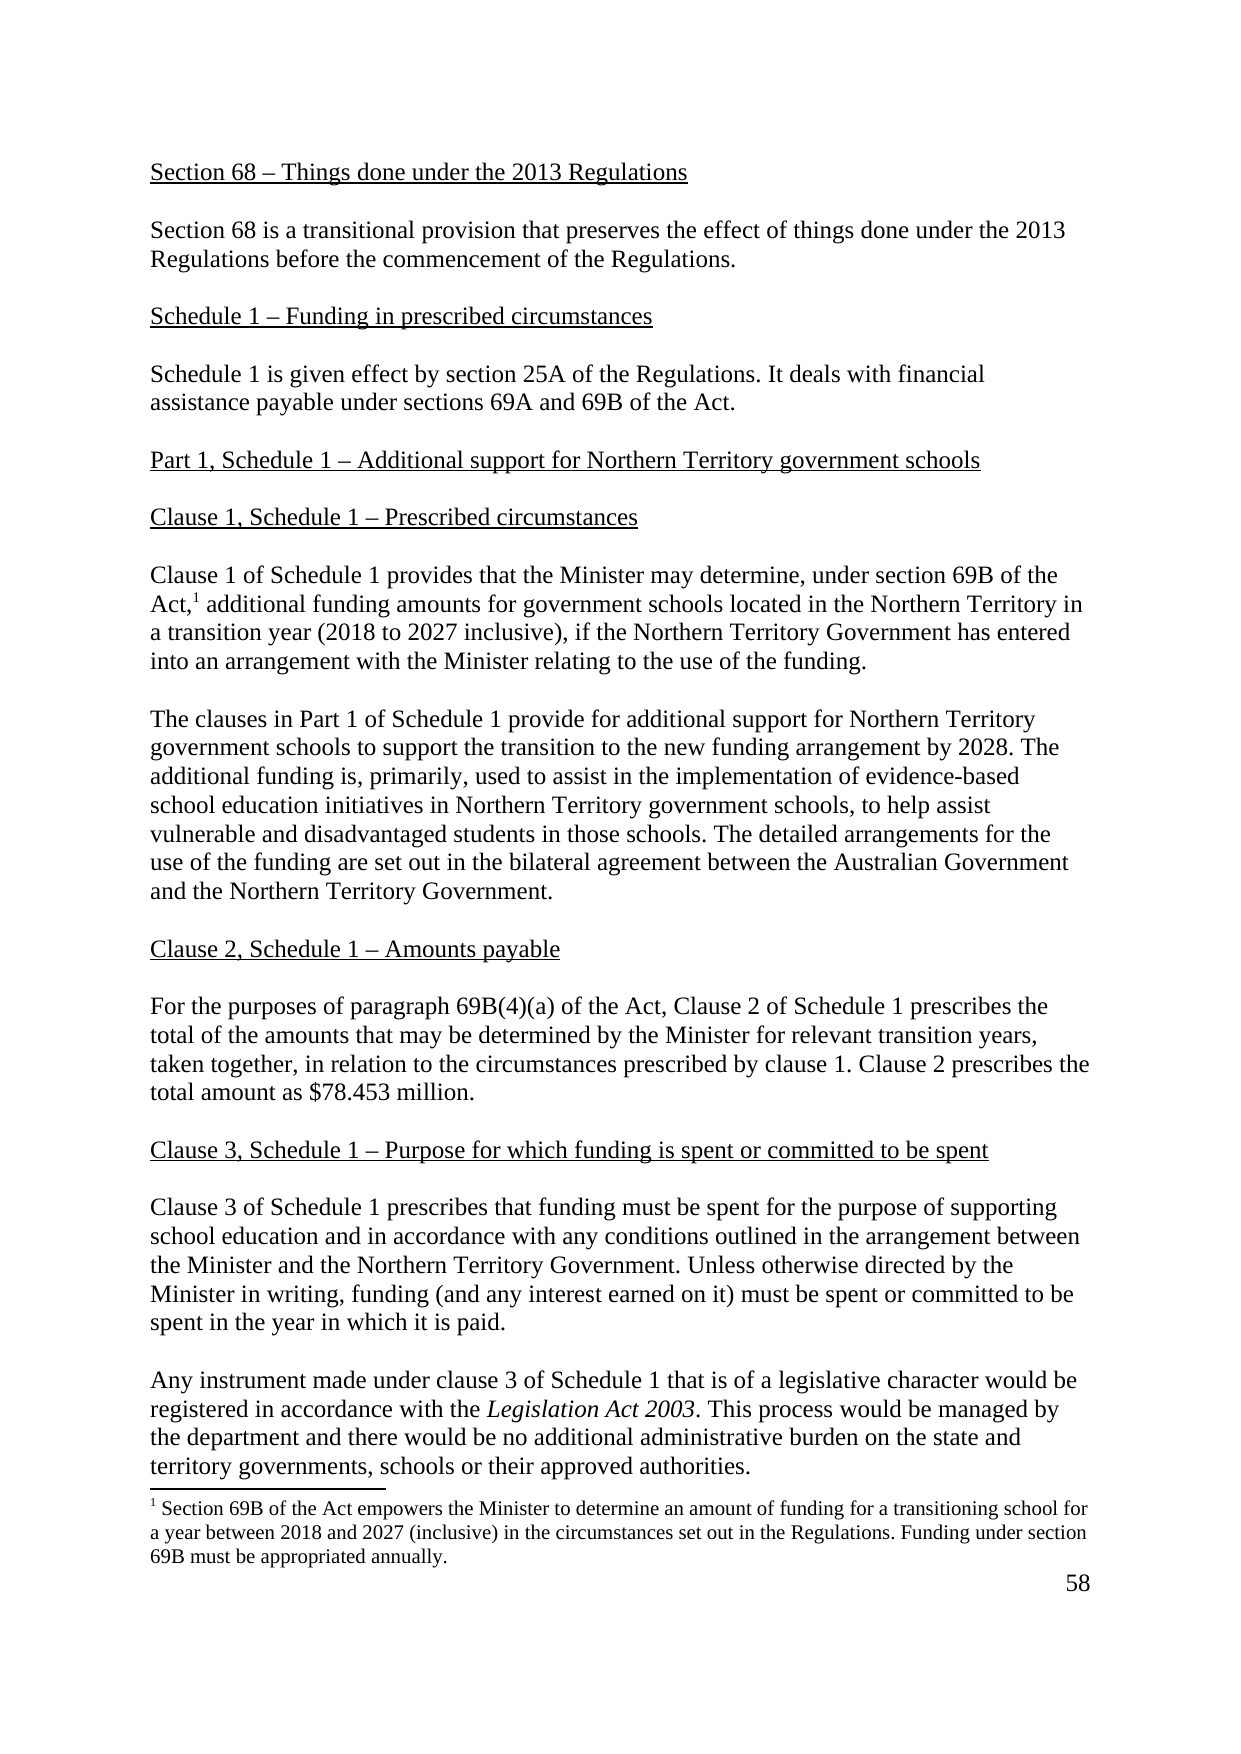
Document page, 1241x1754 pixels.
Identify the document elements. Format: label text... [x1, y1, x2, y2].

text The clauses in Part 1 of Schedule 1 provide for additional support for Northern Territory government schools to support the transition to the new funding arrangement by 2028. The additional funding is, primarily, used to assist in the implementation of evidence-based school education initiatives in Northern Territory government schools, to help assist vulnerable and disadvantaged students in those schools. The detailed arrangements for the use of the funding are set out in the bilateral agreement between the Australian Government and the Northern Territory Government. [150, 704, 1090, 905]
text Clause 2, Schedule 1 – Amounts payable [150, 934, 1090, 962]
text Clause 1, Schedule 1 – Prescribed circumstances [150, 502, 1090, 531]
text Section 68 is a transitional provision that preserves the effect of things done under the 2013 Regulations before the commencement of the Regulations. [150, 215, 1090, 272]
text Any instrument made under clause 3 of Schedule 1 that is of a legislative character would be registered in accordance with the Legislation Act 2003. This process would be managed by the department and there would be no additional administrative burden on the state and territory governments, schools or their approved authorities. [150, 1365, 1090, 1480]
text Section 68 – Things done under the 2013 Regulations [150, 157, 1081, 186]
text Schedule 1 is given effect by section 25A of the Regulations. It deals with financial assistance payable under sections 69A and 69B of the Act. [150, 359, 1090, 416]
text Part 1, Schedule 1 – Additional support for Northern Territory government schools [150, 445, 1090, 474]
text Clause 3, Schedule 1 – Purpose for which funding is spent or committed to be spent [150, 1135, 1090, 1164]
text For the purposes of paragraph 69B(4)(a) of the Act, Clause 2 of Schedule 1 prescribes the total of the amounts that may be determined by the Minister for relevant transition years, taken together, in relation to the circumstances prescribed by clause 1. Clause 2 prescribes the total amount as $78.453 million. [150, 991, 1090, 1106]
text Clause 3 of Schedule 1 prescribes that funding must be spent for the purpose of supporting school education and in accordance with any conditions outlined in the arrangement between the Minister and the Northern Territory Government. Unless otherwise directed by the Minister in writing, funding (and any interest earned on it) must be spent or committed to be spent in the year in which it is paid. [150, 1192, 1090, 1336]
text Clause 1 of Schedule 1 provides that the Minister may determine, under section 69B of the Act, additional funding amounts for government schools located in the Northern Territory in a transition year (2018 to 2027 inclusive), if the Northern Territory Government has entered into an arrangement with the Minister relating to the use of the funding. [150, 560, 1090, 675]
text Schedule 1 – Funding in prescribed circumstances [150, 301, 1090, 330]
